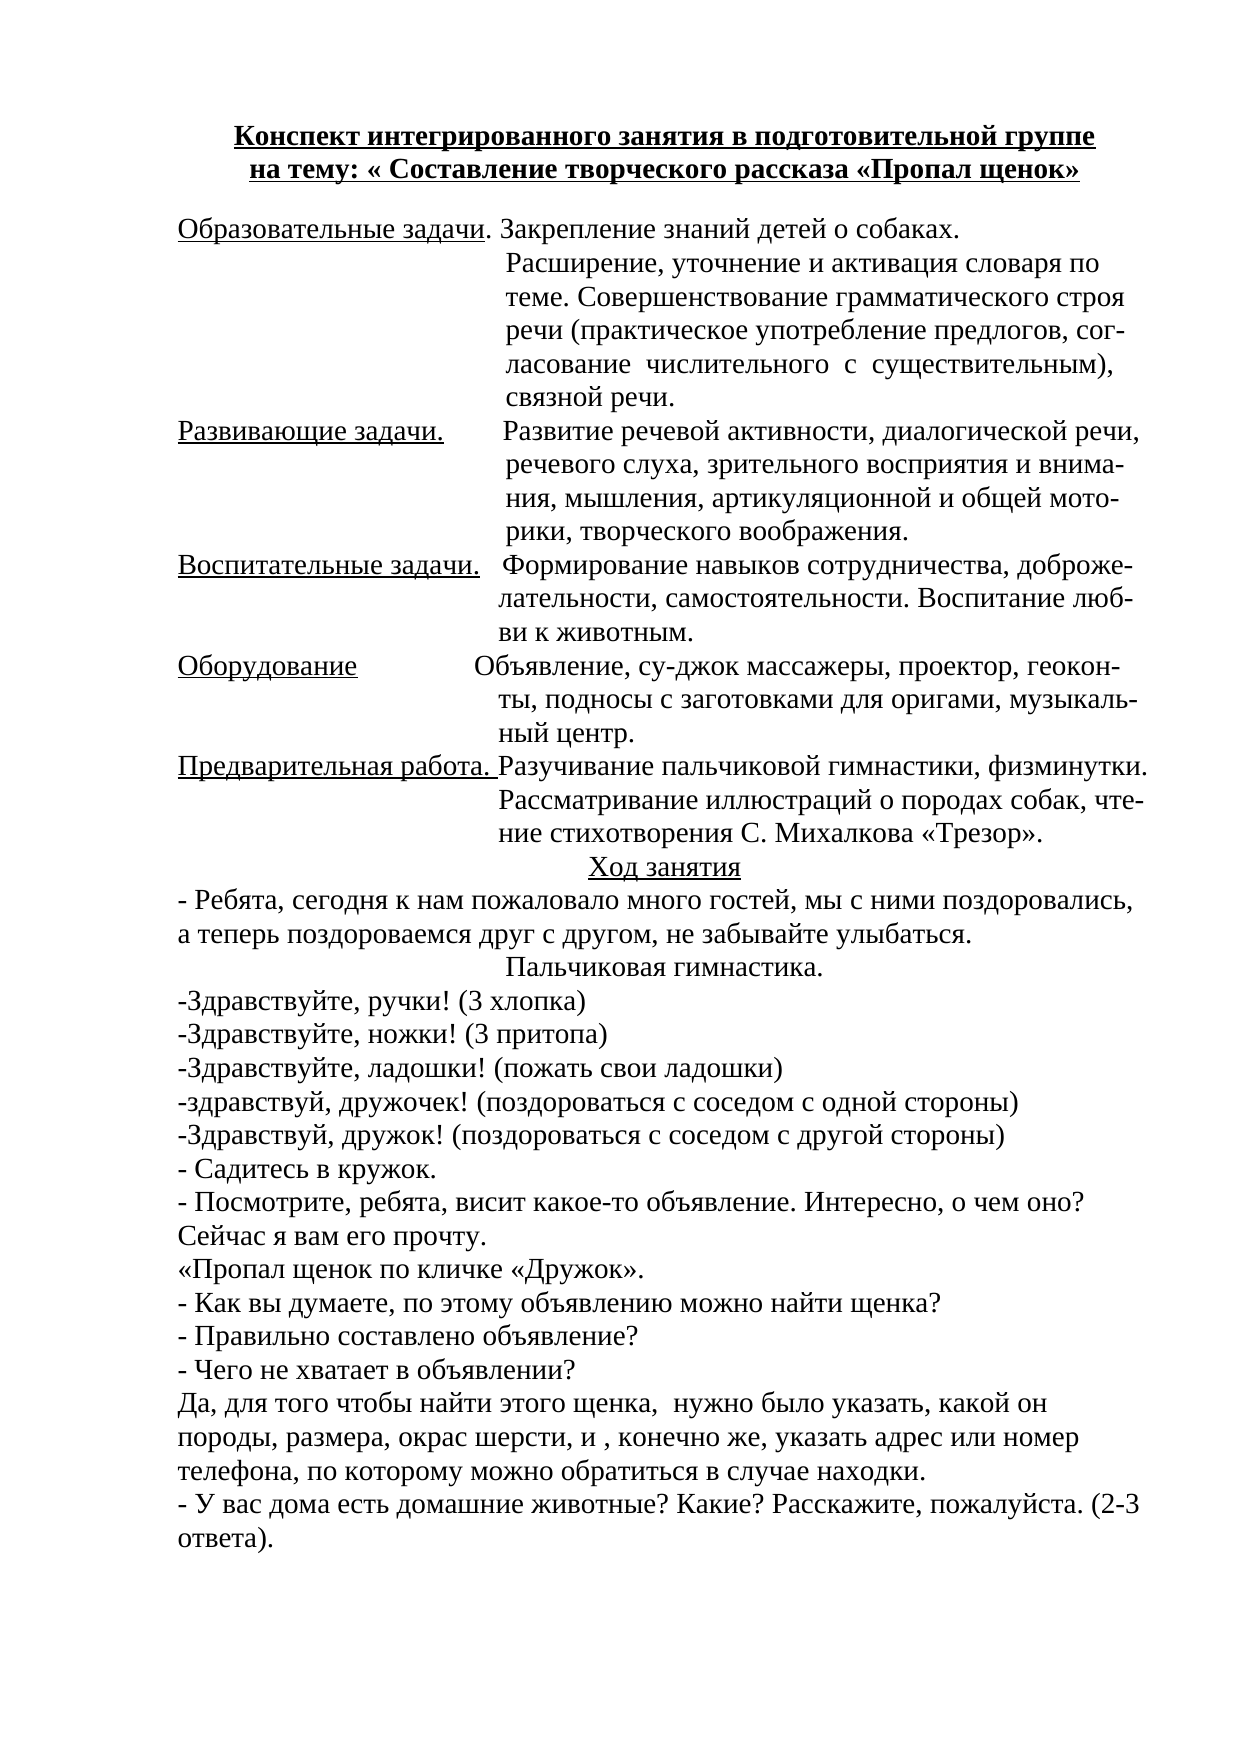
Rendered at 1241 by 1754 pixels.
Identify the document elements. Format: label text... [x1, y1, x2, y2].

text - Как вы думаете, по этому объявлению можно найти щенка? [177, 1285, 1152, 1318]
text - Ребята, сегодня к нам пожаловало много гостей, мы с ними поздоровались, а теперь поздороваемся друг с другом, не забывайте улыбаться. [177, 882, 1152, 949]
text - У вас дома есть домашние животные? Какие? Расскажите, пожалуйста. (2-3 ответа). [177, 1486, 1152, 1553]
text -Здравствуйте, ручки! (3 хлопка) [177, 983, 1152, 1017]
text речевого слуха, зрительного восприятия и внима- [177, 446, 1152, 480]
text ви к животным. [177, 614, 1152, 648]
text Да, для того чтобы найти этого щенка, нужно было указать, какой он породы, размера, окрас шерсти, и , конечно же, указать адрес или номер телефона, по которому можно обратиться в случае находки. [177, 1386, 1152, 1486]
text на тему: « Составление творческого рассказа «Пропал щенок» [177, 152, 1152, 185]
text лательности, самостоятельности. Воспитание люб- [177, 581, 1152, 614]
text Воспитательные задачи. Формирование навыков сотрудничества, доброже- [177, 547, 1152, 581]
text - Правильно составлено объявление? [177, 1318, 1152, 1352]
text ный центр. [177, 715, 1152, 748]
text связной речи. [177, 379, 1152, 413]
text теме. Совершенствование грамматического строя [177, 279, 1152, 312]
text Пальчиковая гимнастика. [177, 949, 1152, 983]
text Образовательные задачи. Закрепление знаний детей о собаках. [177, 212, 1152, 245]
text -Здравствуй, дружок! (поздороваться с соседом с другой стороны) [177, 1117, 1152, 1151]
text -Здравствуйте, ладошки! (пожать свои ладошки) [177, 1050, 1152, 1084]
text ты, подносы с заготовками для оригами, музыкаль- [177, 681, 1152, 715]
text Расширение, уточнение и активация словаря по [177, 245, 1152, 279]
text ние стихотворения С. Михалкова «Трезор». [177, 815, 1152, 849]
text -здравствуй, дружочек! (поздороваться с соседом с одной стороны) [177, 1084, 1152, 1117]
text Конспект интегрированного занятия в подготовительной группе [177, 118, 1152, 152]
text Ход занятия [177, 849, 1152, 882]
text Предварительная работа. Разучивание пальчиковой гимнастики, физминутки. [177, 748, 1152, 782]
text - Чего не хватает в объявлении? [177, 1352, 1152, 1386]
text Рассматривание иллюстраций о породах собак, чте- [177, 782, 1152, 815]
text ния, мышления, артикуляционной и общей мото- [177, 480, 1152, 513]
text рики, творческого воображения. [177, 513, 1152, 547]
text «Пропал щенок по кличке «Дружок». [177, 1251, 1152, 1285]
text - Садитесь в кружок. [177, 1151, 1152, 1184]
text ласование числительного с существительным), [177, 346, 1152, 379]
text -Здравствуйте, ножки! (3 притопа) [177, 1017, 1152, 1050]
text речи (практическое употребление предлогов, сог- [177, 312, 1152, 346]
text Оборудование Объявление, су-джок массажеры, проектор, геокон- [177, 648, 1152, 681]
text Развивающие задачи. Развитие речевой активности, диалогической речи, [177, 413, 1152, 446]
text - Посмотрите, ребята, висит какое-то объявление. Интересно, о чем оно? Сейчас я вам его прочту. [177, 1184, 1152, 1251]
